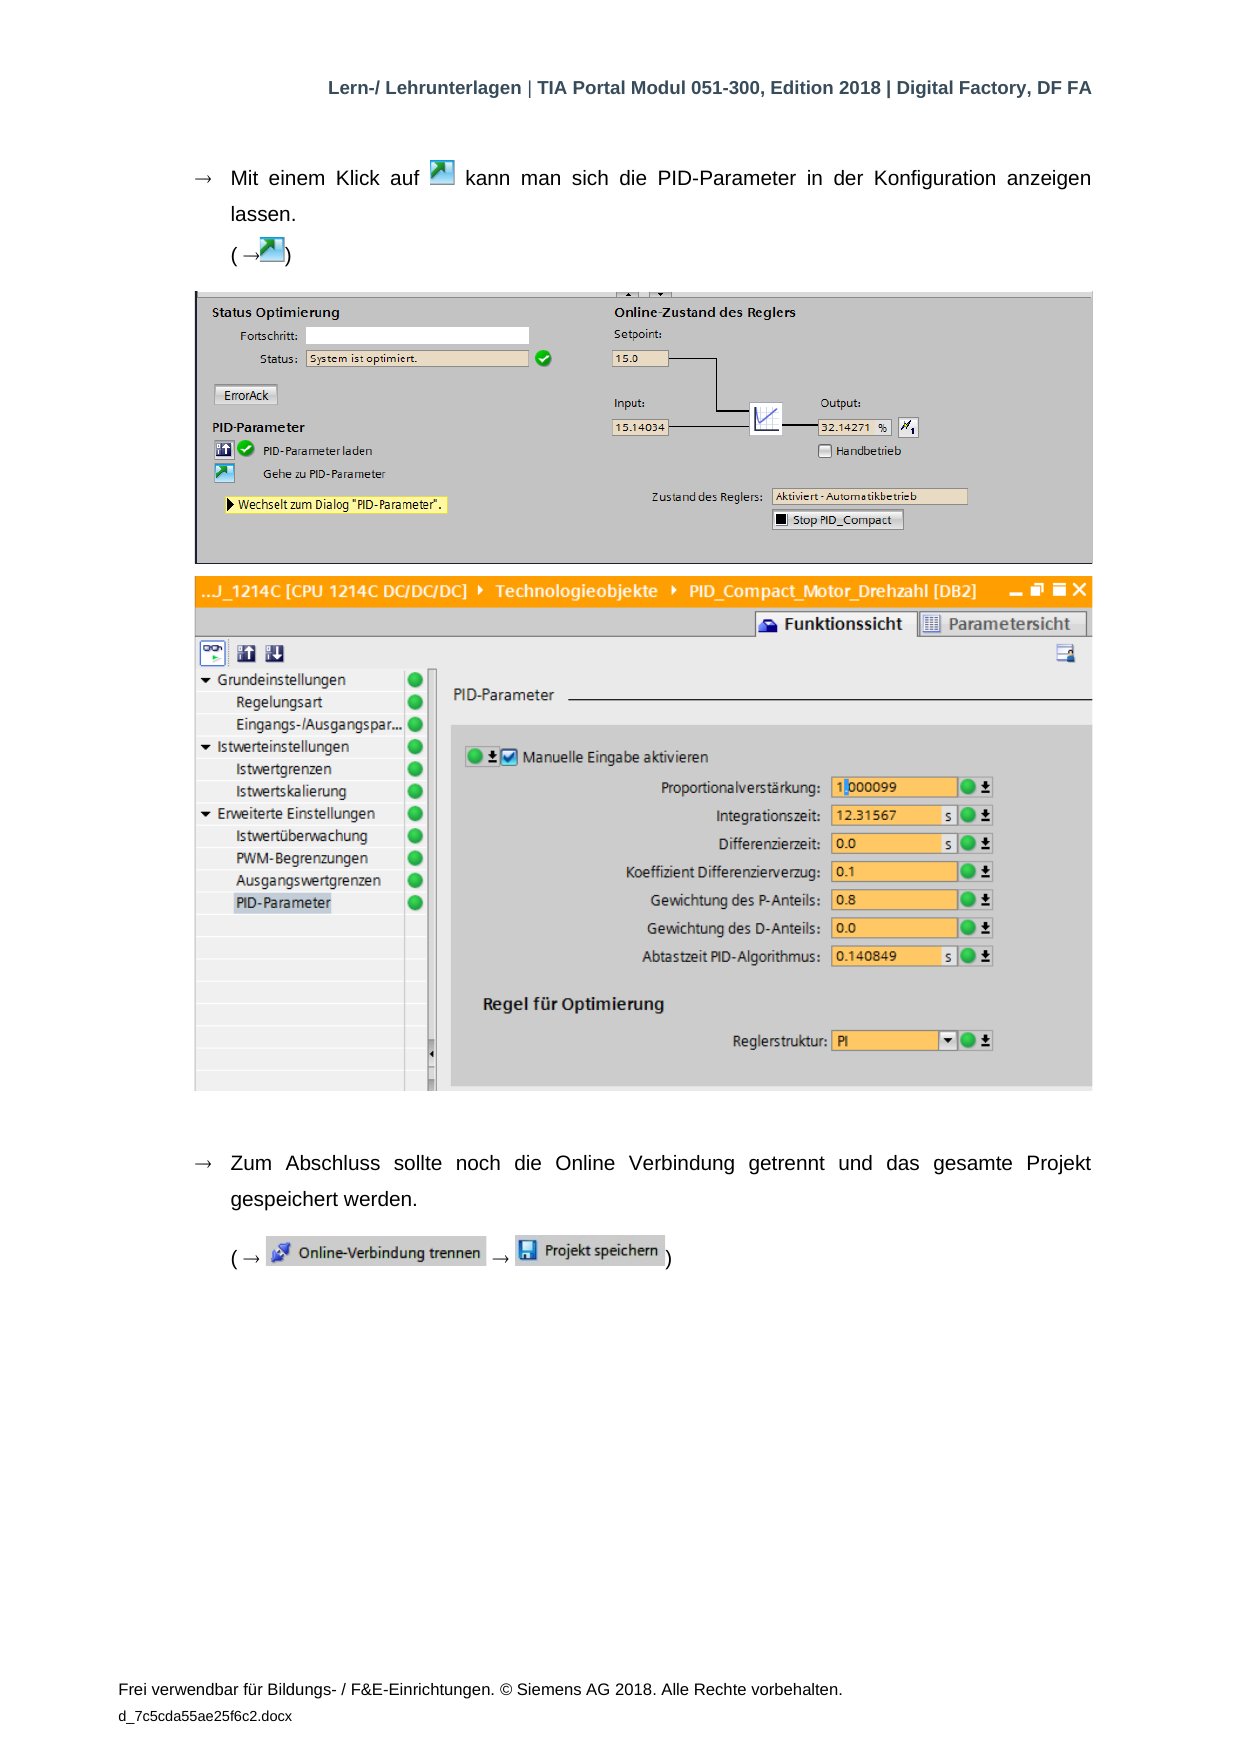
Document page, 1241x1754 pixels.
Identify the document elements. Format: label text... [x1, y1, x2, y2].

picture [259, 237, 285, 262]
picture [194, 291, 1093, 564]
picture [430, 160, 455, 185]
text Zum Abschluss sollte noch die Online Verbindung getrennt und das gesamte Projekt gespeichert werden. [195, 1151, 1092, 1211]
text Mit einem Klick auf kann man sich die PID-Parameter in der Konfiguration anzeigen lassen. ( ) [195, 160, 1092, 266]
picture [194, 576, 1093, 1091]
picture [515, 1235, 666, 1266]
picture [265, 1236, 487, 1266]
